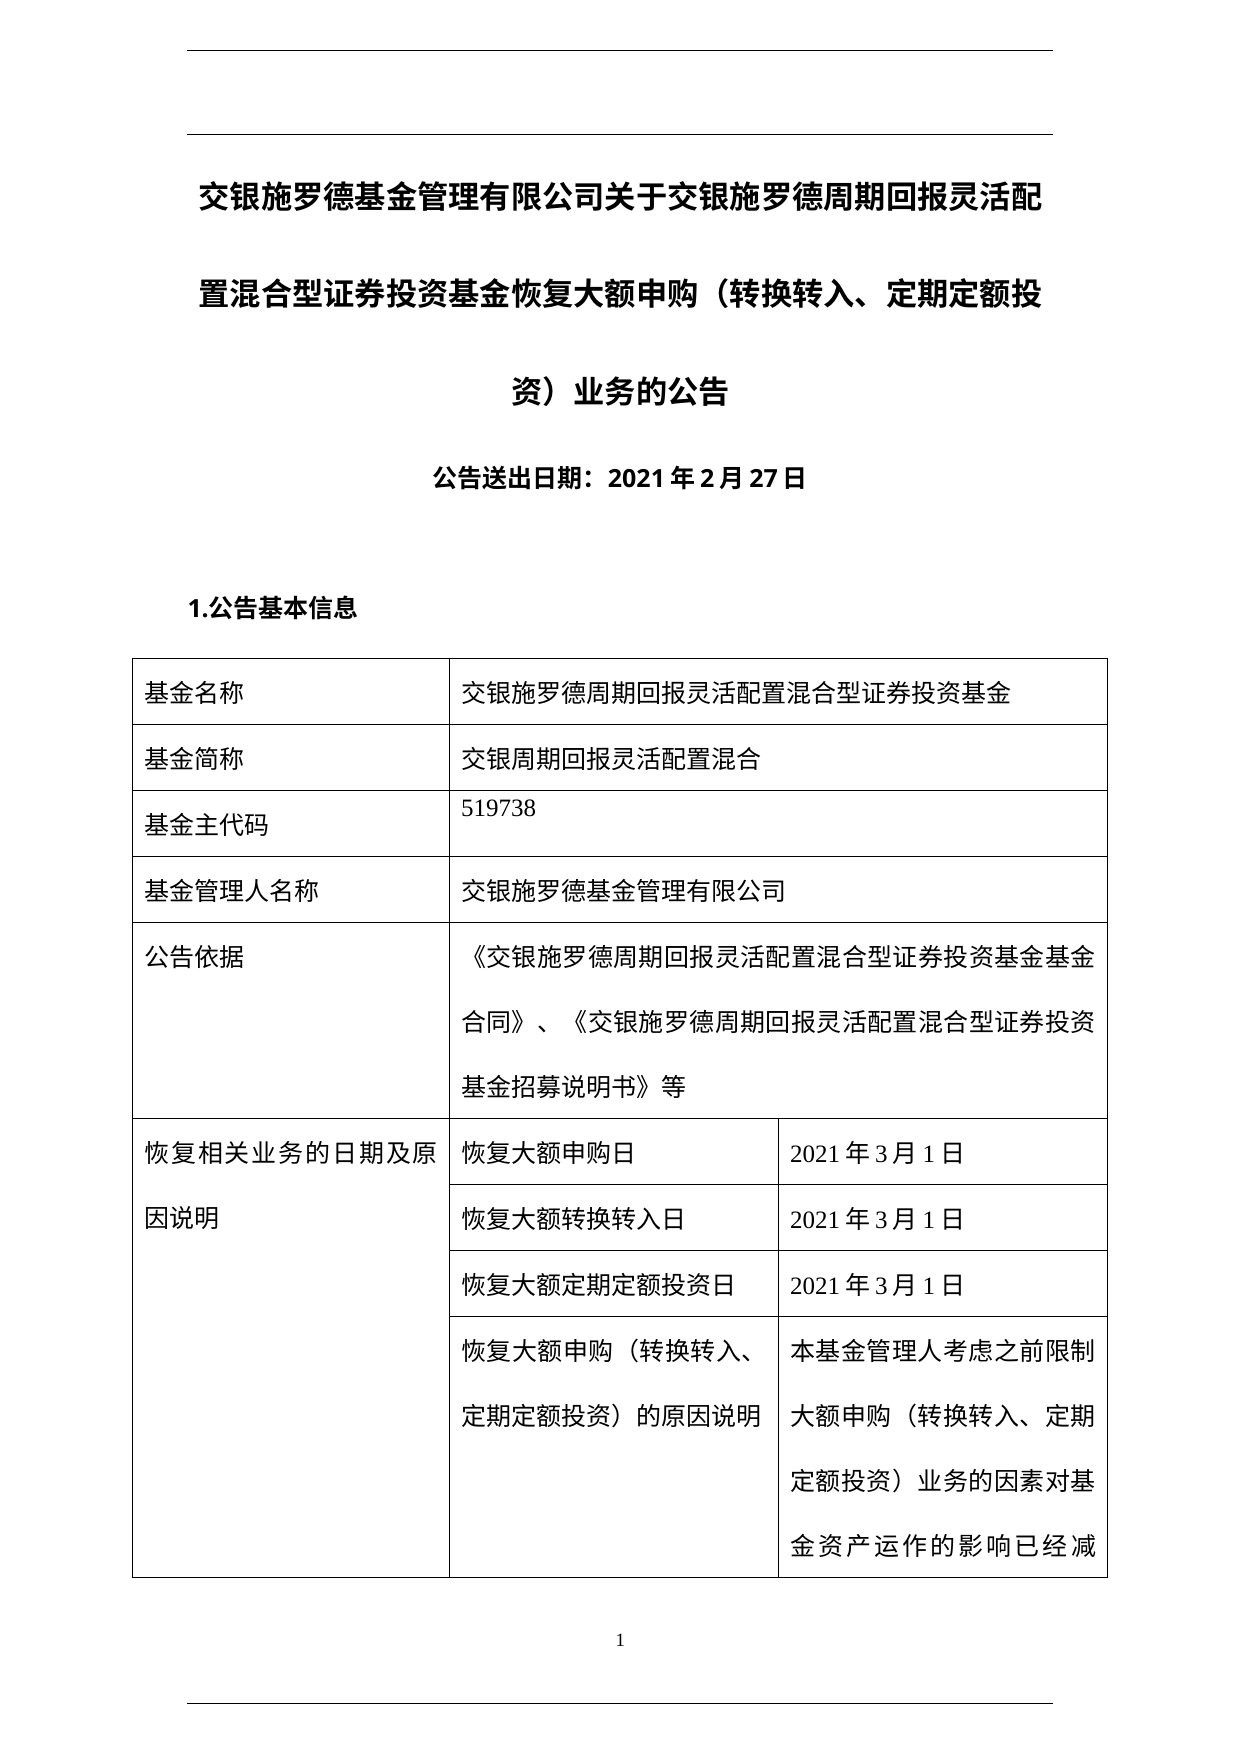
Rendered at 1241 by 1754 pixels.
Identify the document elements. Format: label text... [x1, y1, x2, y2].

table_cell 公告依据 [133, 923, 449, 1118]
subtitle 1.公告基本信息 [187, 574, 1053, 639]
table_cell 交银施罗德基金管理有限公司 [450, 857, 1107, 922]
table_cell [450, 1317, 778, 1577]
table_cell 恢复大额转换转入日 [450, 1185, 778, 1250]
table_cell 基金简称 [133, 725, 449, 790]
table_cell 恢复相关业务的日期及原因说明 [133, 1119, 449, 1577]
text 交银施罗德基金管理有限公司关于交银施罗德周期回报灵活配置混合型证券投资基金恢复大额申购（转换转入、定期定额投资）业务的公告 [187, 162, 1053, 422]
table_cell 2021年3月1日 [779, 1119, 1107, 1184]
table_cell 基金主代码 [133, 791, 449, 856]
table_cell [779, 1317, 1107, 1577]
table_cell 恢复大额申购日 [450, 1119, 778, 1184]
table_cell 基金管理人名称 [133, 857, 449, 922]
table_cell 交银周期回报灵活配置混合 [450, 725, 1107, 790]
table_cell 《交银施罗德周期回报灵活配置混合型证券投资基金基金合同》、《交银施罗德周期回报灵活配置混合型证券投资基金招募说明书》等 [450, 923, 1107, 1118]
table_cell 519738 [450, 791, 1107, 856]
text 公告送出日期：2021年2月27日 [187, 444, 1053, 509]
table_cell 2021年3月1日 [779, 1185, 1107, 1250]
table_header 交银施罗德周期回报灵活配置混合型证券投资基金 [450, 659, 1107, 724]
table_header 基金名称 [133, 659, 449, 724]
table_cell 2021年3月1日 [779, 1251, 1107, 1316]
table_cell 恢复大额定期定额投资日 [450, 1251, 778, 1316]
